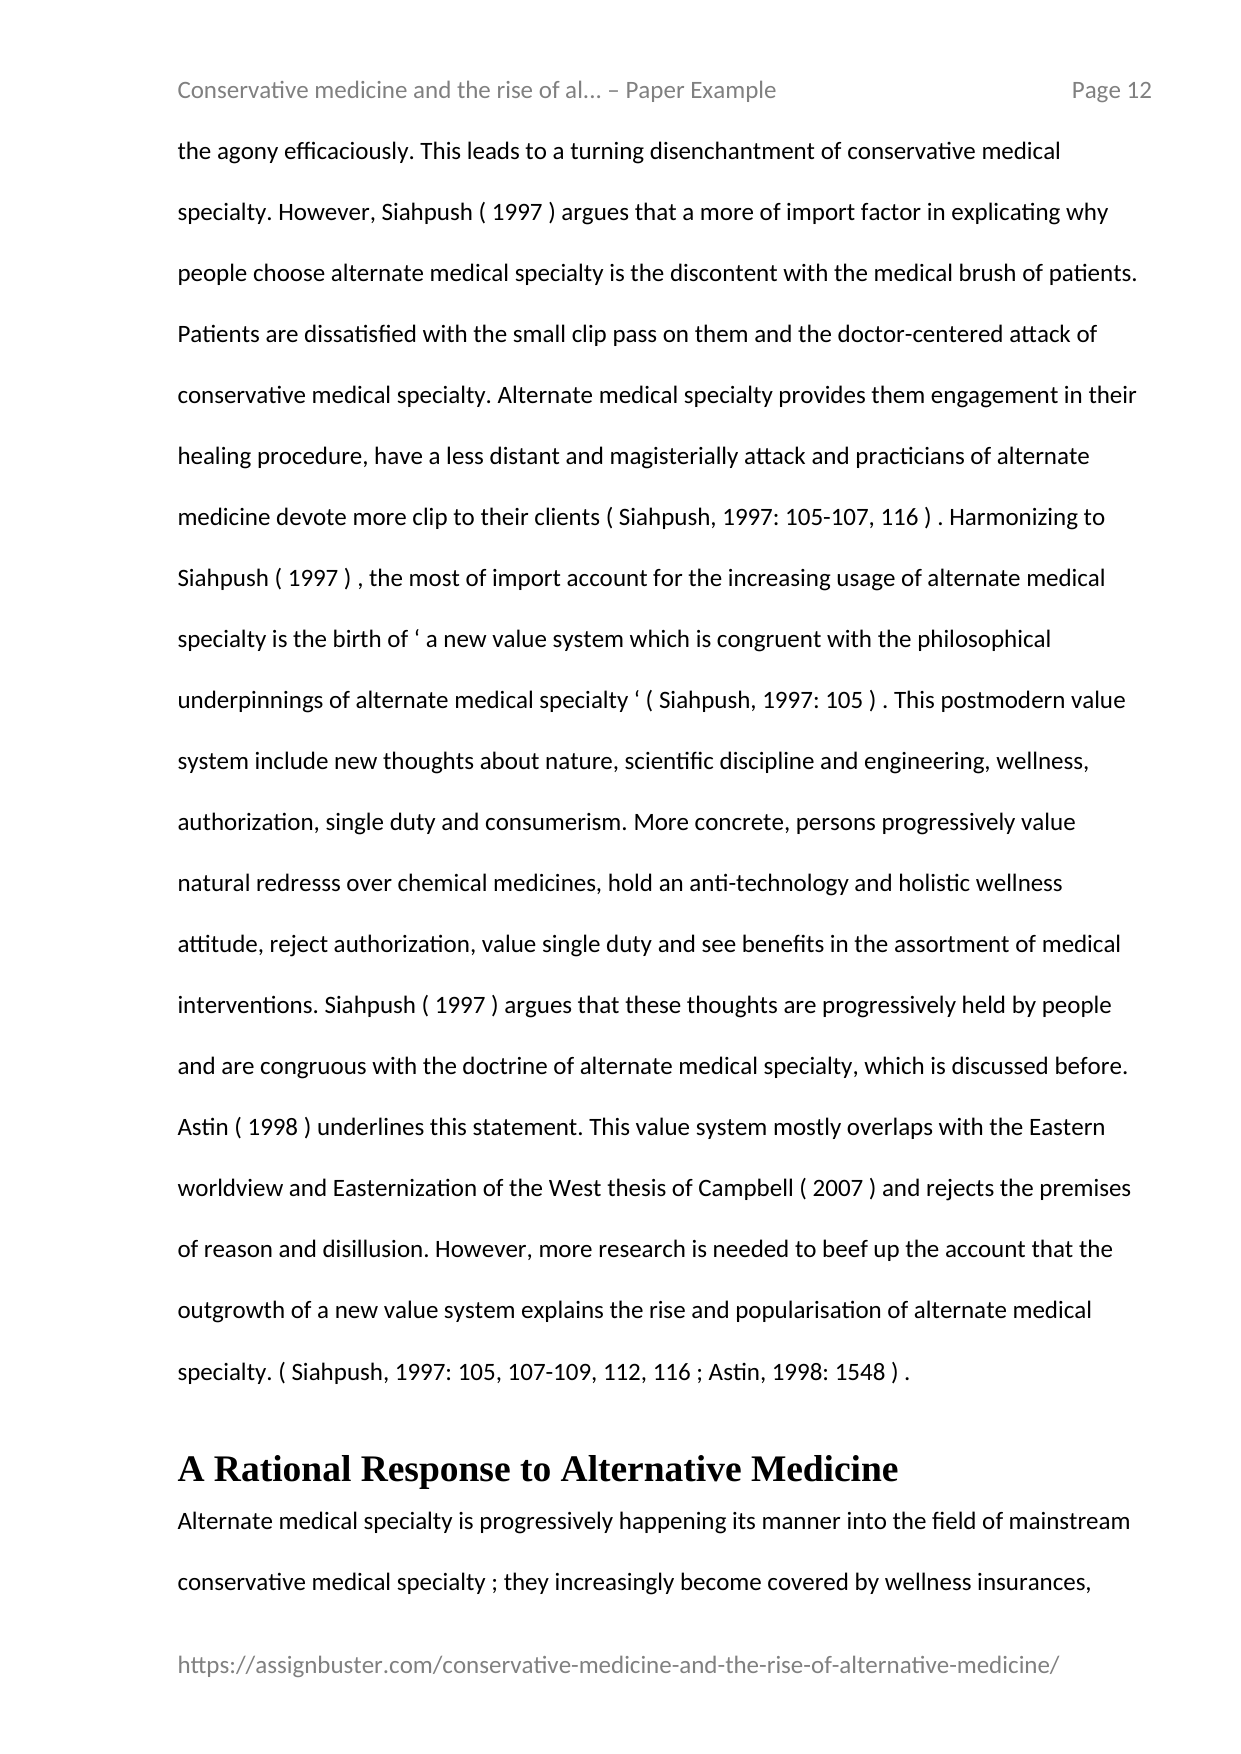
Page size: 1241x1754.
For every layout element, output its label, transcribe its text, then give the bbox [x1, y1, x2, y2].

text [177, 1505, 1152, 1597]
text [177, 135, 1152, 1386]
subtitle A Rational Response to Alternative Medicine [177, 1446, 1152, 1489]
